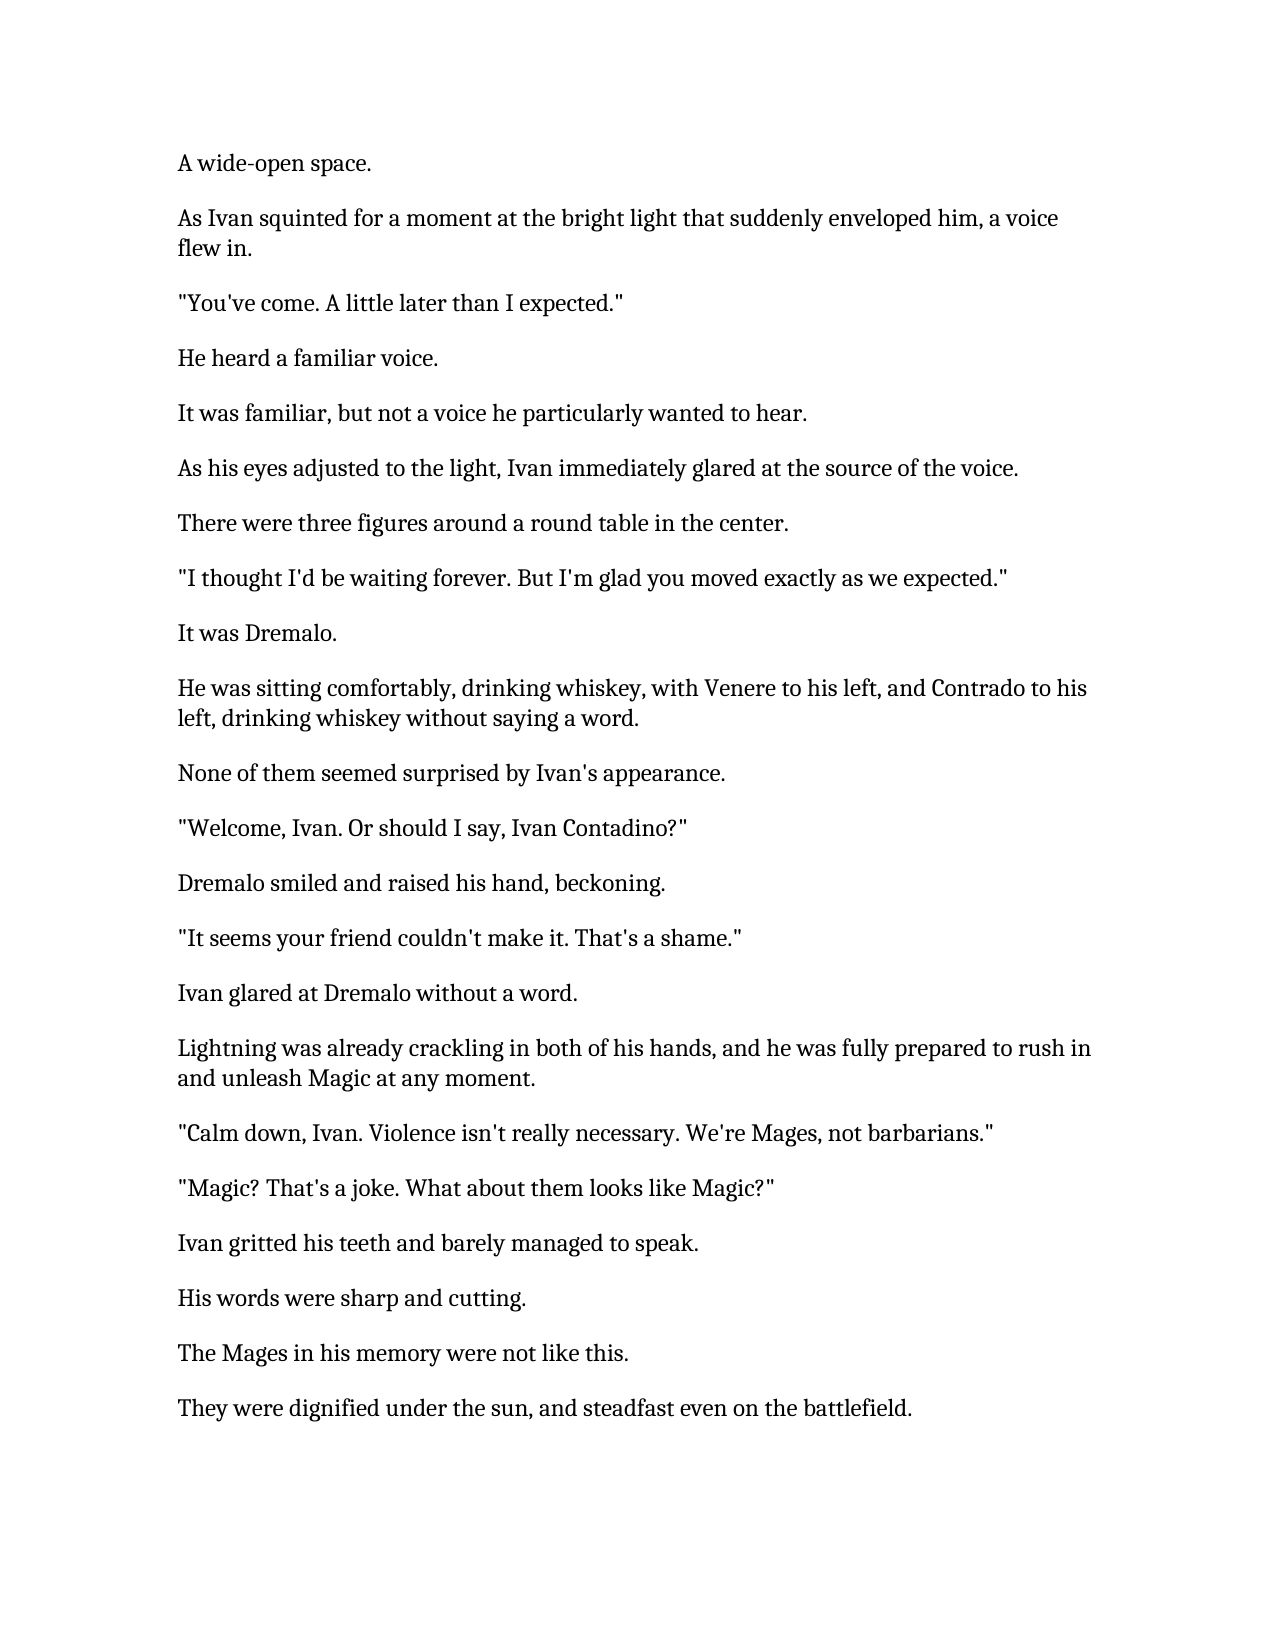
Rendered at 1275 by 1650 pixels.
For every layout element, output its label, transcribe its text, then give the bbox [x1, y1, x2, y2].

text He heard a familiar voice. [177, 343, 1098, 373]
text Ivan glared at Dremalo without a word. [177, 978, 1098, 1008]
text "I thought I'd be waiting forever. But I'm glad you moved exactly as we expected." [177, 563, 1098, 593]
text Dremalo smiled and raised his hand, beckoning. [177, 868, 1098, 898]
text As Ivan squinted for a moment at the bright light that suddenly enveloped him, a voice flew in. [177, 203, 1098, 263]
text "Magic? That's a joke. What about them looks like Magic?" [177, 1173, 1098, 1203]
text None of them seemed surprised by Ivan's appearance. [177, 758, 1098, 788]
text A wide-open space. [177, 148, 1098, 178]
text He was sitting comfortably, drinking whiskey, with Venere to his left, and Contrado to his left, drinking whiskey without saying a word. [177, 673, 1098, 733]
text "Welcome, Ivan. Or should I say, Ivan Contadino?" [177, 813, 1098, 843]
text There were three figures around a round table in the center. [177, 508, 1098, 538]
text They were dignified under the sun, and steadfast even on the battlefield. [177, 1393, 1098, 1423]
text The Mages in his memory were not like this. [177, 1338, 1098, 1368]
text It was familiar, but not a voice he particularly wanted to hear. [177, 398, 1098, 428]
text Ivan gritted his teeth and barely managed to speak. [177, 1228, 1098, 1258]
text "It seems your friend couldn't make it. That's a shame." [177, 923, 1098, 953]
text It was Dremalo. [177, 618, 1098, 648]
text "You've come. A little later than I expected." [177, 288, 1098, 318]
text "Calm down, Ivan. Violence isn't really necessary. We're Mages, not barbarians." [177, 1118, 1098, 1148]
text Lightning was already crackling in both of his hands, and he was fully prepared to rush in and unleash Magic at any moment. [177, 1033, 1098, 1093]
text His words were sharp and cutting. [177, 1283, 1098, 1313]
text As his eyes adjusted to the light, Ivan immediately glared at the source of the voice. [177, 453, 1098, 483]
